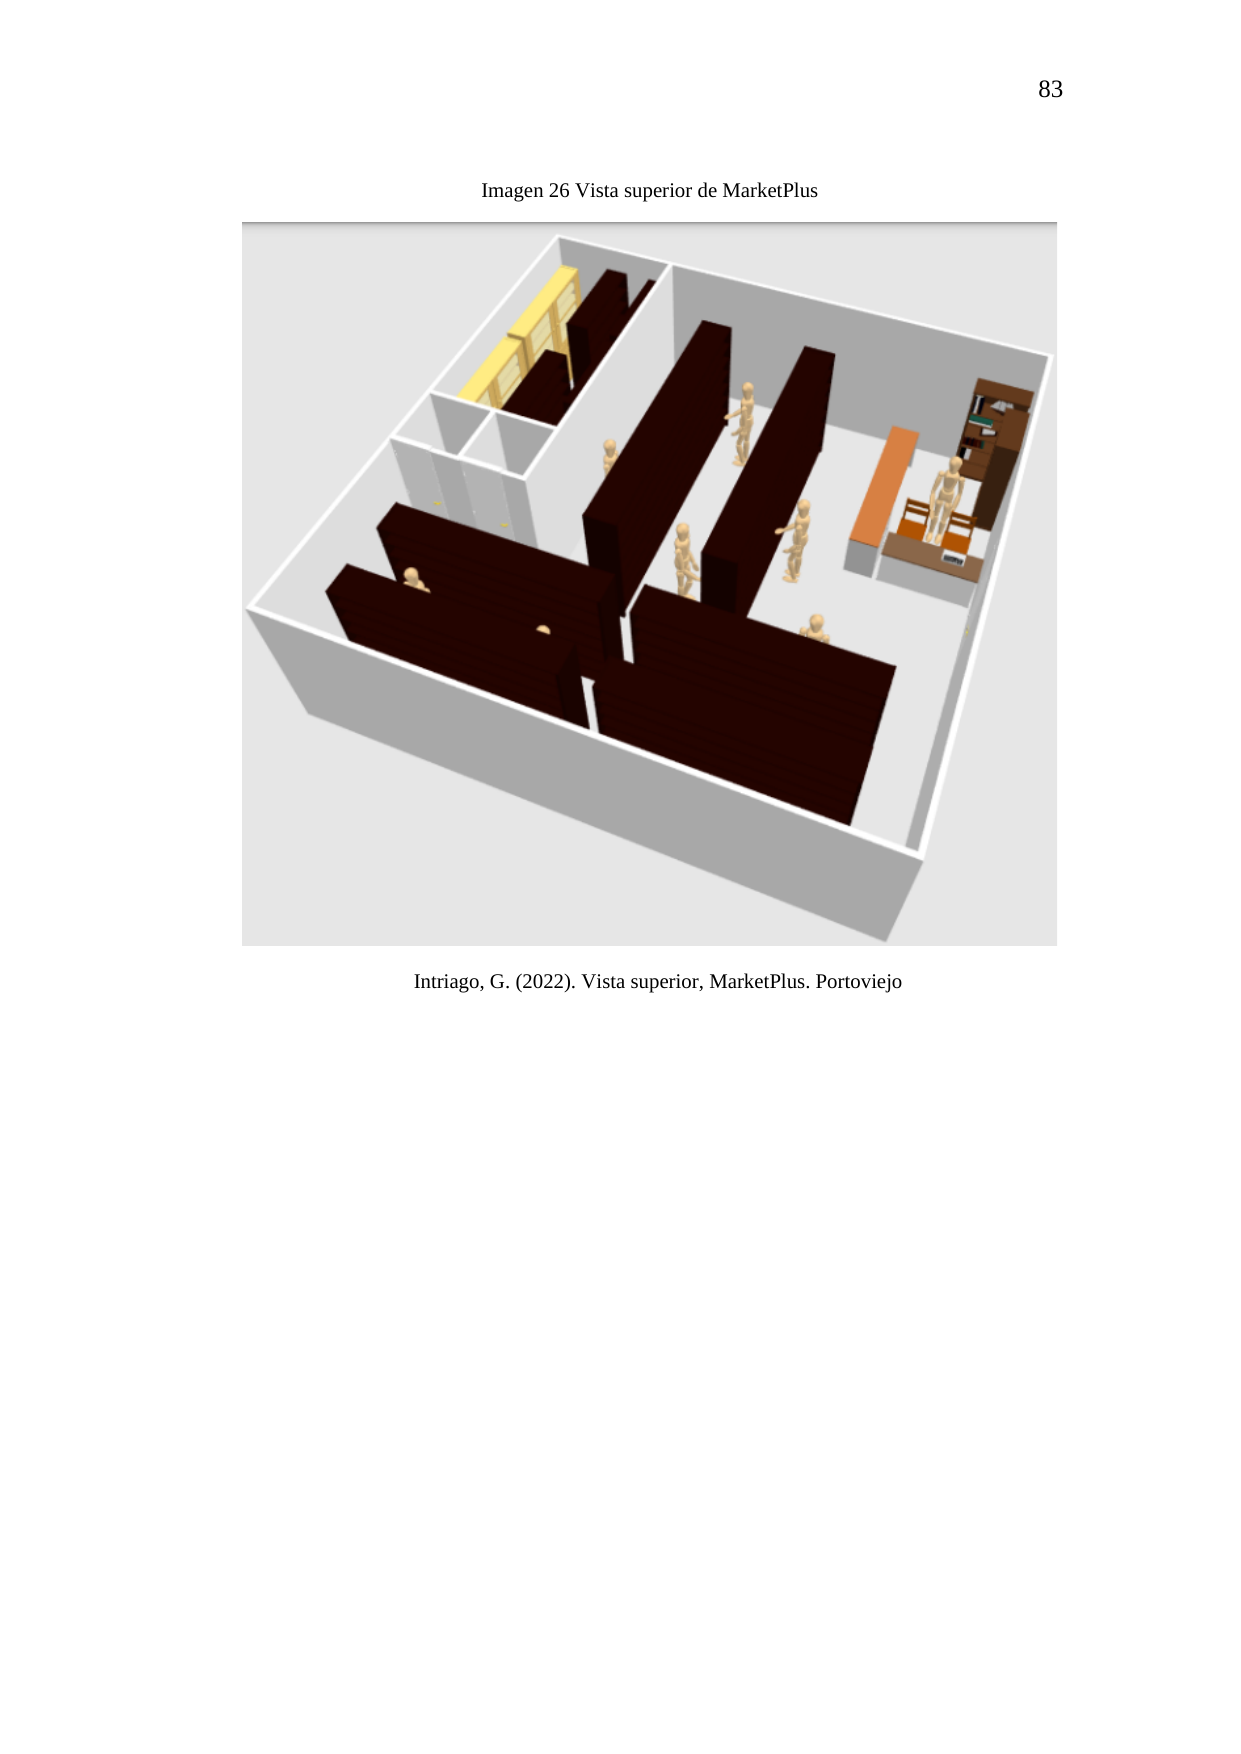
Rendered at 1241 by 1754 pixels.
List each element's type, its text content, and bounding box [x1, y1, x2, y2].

picture [242, 222, 1058, 946]
text Imagen 26 Vista superior de MarketPlus [236, 178, 1063, 202]
